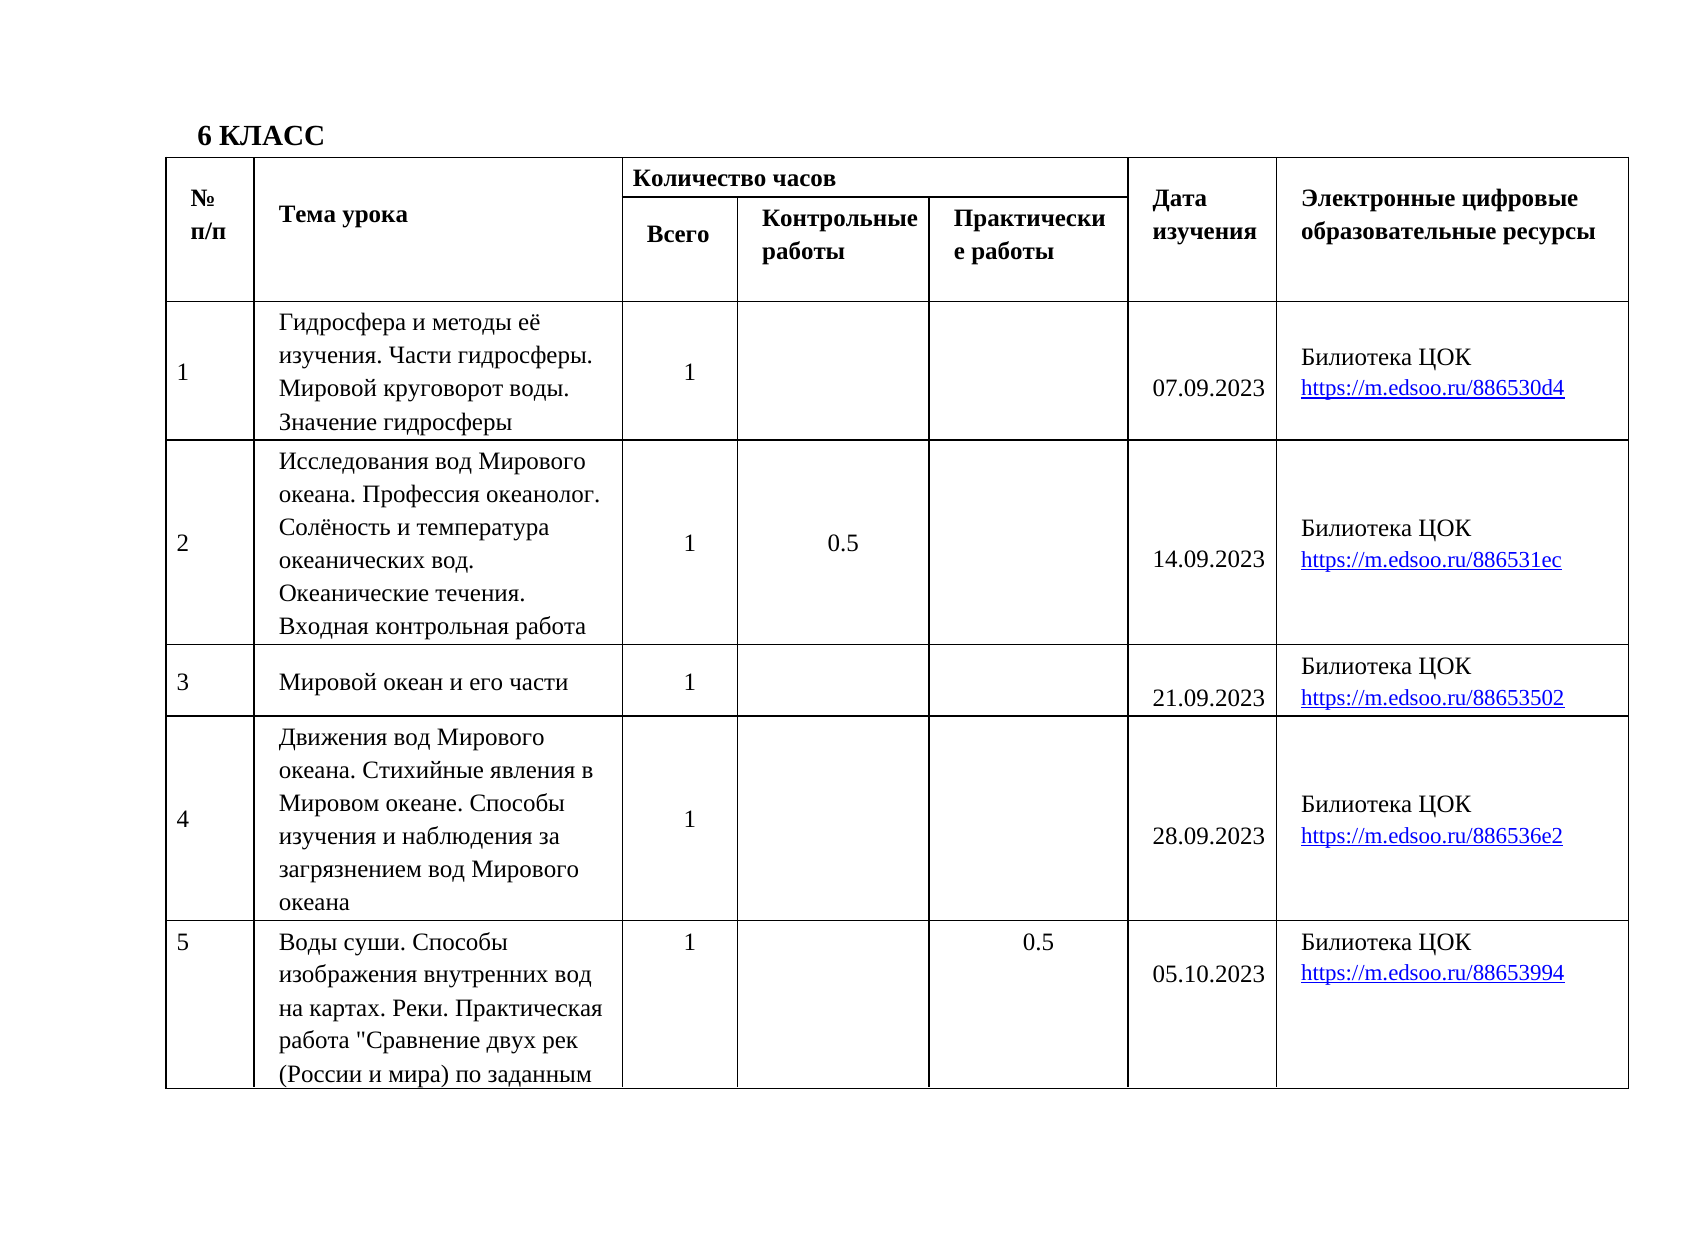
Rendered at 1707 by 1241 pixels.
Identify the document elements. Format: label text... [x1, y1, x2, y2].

table_cell [930, 717, 1127, 920]
table_header № п/п [167, 158, 253, 301]
table_cell Практические работы [930, 198, 1127, 301]
table_cell [738, 921, 928, 1087]
table_cell [738, 302, 928, 439]
table_cell 21.09.2023 [1129, 645, 1276, 715]
table_cell Контрольные работы [738, 198, 928, 301]
table_cell 1 [623, 717, 737, 920]
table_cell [1277, 921, 1628, 1087]
table_cell 0.5 [930, 921, 1127, 1087]
table_cell Движения вод Мирового океана. Стихийные явления в Мировом океане. Способы изучения и наблюдения за загрязнением вод Мирового океана [255, 717, 622, 920]
table_cell [930, 441, 1127, 644]
table_cell Всего [623, 198, 737, 301]
table_header Количество часов [623, 158, 1127, 196]
table_cell Билиотека ЦОК https://m.edsoo.ru/886531ec [1277, 441, 1628, 644]
table_cell Гидросфера и методы её изучения. Части гидросферы. Мировой круговорот воды. Значение гидросферы [255, 302, 622, 439]
table_cell 1 [623, 921, 737, 1087]
table_cell 28.09.2023 [1129, 717, 1276, 920]
table_cell [930, 302, 1127, 439]
table_cell 1 [167, 302, 253, 439]
table_cell 1 [623, 441, 737, 644]
table_cell [930, 645, 1127, 715]
table_cell 05.10.2023 [1129, 921, 1276, 1087]
table_header Электронные цифровые образовательные ресурсы [1277, 158, 1628, 301]
table_cell 4 [167, 717, 253, 920]
text 6 КЛАСС [190, 118, 1618, 152]
table_cell [738, 717, 928, 920]
table_cell 5 [167, 921, 253, 1087]
table_cell Билиотека ЦОК https://m.edsoo.ru/886530d4 [1277, 302, 1628, 439]
table_cell Билиотека ЦОК https://m.edsoo.ru/886536e2 [1277, 717, 1628, 920]
table_cell Билиотека ЦОК https://m.edsoo.ru/88653502 [1277, 645, 1628, 715]
table_header Дата изучения [1129, 158, 1276, 301]
table_cell 2 [167, 441, 253, 644]
table_cell 07.09.2023 [1129, 302, 1276, 439]
table_cell 1 [623, 645, 737, 715]
table_cell 0.5 [738, 441, 928, 644]
table_cell Мировой океан и его части [255, 645, 622, 715]
table_cell 1 [623, 302, 737, 439]
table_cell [255, 921, 622, 1087]
table_cell [738, 645, 928, 715]
table_cell Исследования вод Мирового океана. Профессия океанолог. Солёность и температура океанических вод. Океанические течения. Входная контрольная работа [255, 441, 622, 644]
table_cell 14.09.2023 [1129, 441, 1276, 644]
table_header Тема урока [255, 158, 622, 301]
table_cell 3 [167, 645, 253, 715]
